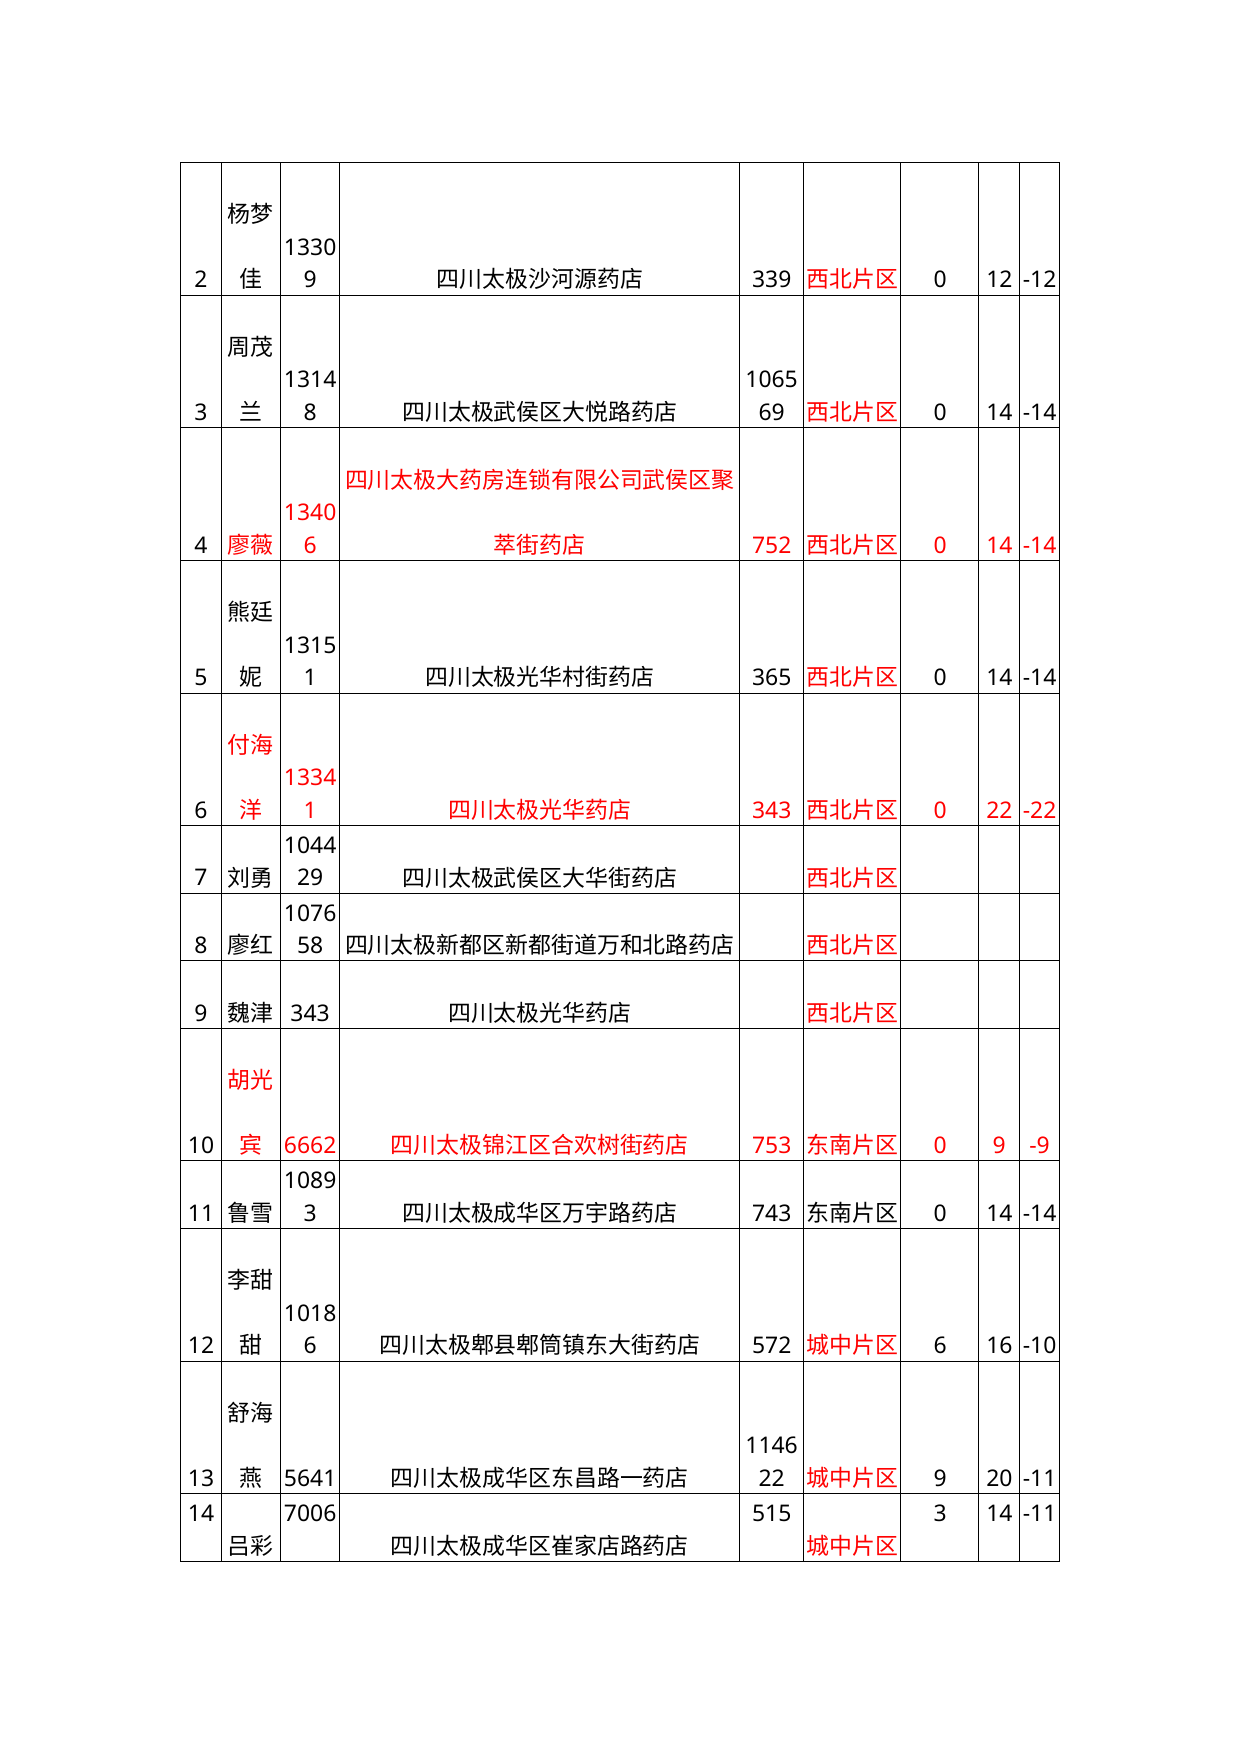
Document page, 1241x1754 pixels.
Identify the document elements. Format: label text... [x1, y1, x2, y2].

table_cell 20 [979, 1362, 1019, 1493]
table_cell 12 [181, 1229, 221, 1361]
table_cell [740, 961, 803, 1028]
table_cell 2 [181, 163, 221, 294]
table_cell 鲁雪 [222, 1161, 280, 1228]
table_cell 743 [740, 1161, 803, 1228]
table_cell [979, 826, 1019, 893]
table_cell -12 [1020, 163, 1059, 294]
table_cell -14 [1020, 561, 1059, 692]
table_cell 16 [979, 1229, 1019, 1361]
table_cell 0 [901, 296, 978, 427]
table_cell [1020, 961, 1059, 1028]
table_cell -14 [1020, 296, 1059, 427]
table_cell 0 [901, 561, 978, 692]
table_cell 343 [281, 961, 339, 1028]
table_cell 舒海燕 [222, 1362, 280, 1493]
table_cell 四川太极武侯区大华街药店 [340, 826, 739, 893]
table_cell 14 [181, 1494, 221, 1561]
table_cell 廖薇 [222, 428, 280, 560]
table_cell [740, 894, 803, 960]
table_cell 西北片区 [804, 694, 900, 825]
table_cell 4 [181, 428, 221, 560]
table_cell 四川太极光华村街药店 [340, 561, 739, 692]
table_cell 343 [740, 694, 803, 825]
table_cell 李甜甜 [222, 1229, 280, 1361]
table_cell 14 [979, 296, 1019, 427]
table_cell 城中片区 [804, 1494, 900, 1561]
table_cell 104429 [281, 826, 339, 893]
table_cell 14 [979, 1161, 1019, 1228]
table_cell 3 [901, 1494, 978, 1561]
table_cell [1020, 894, 1059, 960]
table_cell 365 [740, 561, 803, 692]
table_cell 魏津 [222, 961, 280, 1028]
table_cell 5641 [281, 1362, 339, 1493]
table_cell 四川太极成华区崔家店路药店 [340, 1494, 739, 1561]
table_cell 339 [740, 163, 803, 294]
table_cell -9 [1020, 1029, 1059, 1160]
table_cell 东南片区 [804, 1029, 900, 1160]
table_cell 东南片区 [804, 1161, 900, 1228]
table_cell 106569 [740, 296, 803, 427]
table_cell -11 [1020, 1494, 1059, 1561]
table_cell [979, 961, 1019, 1028]
table_cell [1020, 826, 1059, 893]
table_cell 吕彩霞 [222, 1494, 280, 1561]
table_cell 13 [181, 1362, 221, 1493]
table_cell 3 [181, 296, 221, 427]
table_cell 四川太极光华药店 [340, 694, 739, 825]
table_cell 6 [901, 1229, 978, 1361]
table_cell 四川太极大药房连锁有限公司武侯区聚萃街药店 [340, 428, 739, 560]
table_cell 四川太极郫县郫筒镇东大街药店 [340, 1229, 739, 1361]
table_cell 13309 [281, 163, 339, 294]
table_cell 107658 [281, 894, 339, 960]
table_cell 杨梦佳 [222, 163, 280, 294]
table_cell 0 [901, 428, 978, 560]
table_cell -10 [1020, 1229, 1059, 1361]
table_cell 0 [901, 1161, 978, 1228]
table_cell 22 [979, 694, 1019, 825]
table_cell 114622 [740, 1362, 803, 1493]
table_cell 四川太极沙河源药店 [340, 163, 739, 294]
table_cell -22 [1020, 694, 1059, 825]
table_cell 7 [181, 826, 221, 893]
table_cell 刘勇 [222, 826, 280, 893]
table_cell 熊廷妮 [222, 561, 280, 692]
table_cell 四川太极成华区东昌路一药店 [340, 1362, 739, 1493]
table_cell 9 [181, 961, 221, 1028]
table_cell 13151 [281, 561, 339, 692]
table_cell 0 [901, 694, 978, 825]
table_cell 四川太极新都区新都街道万和北路药店 [340, 894, 739, 960]
table_cell 西北片区 [804, 894, 900, 960]
table_cell 西北片区 [804, 296, 900, 427]
table_cell 13406 [281, 428, 339, 560]
table_cell 胡光宾 [222, 1029, 280, 1160]
table_cell [979, 894, 1019, 960]
table_cell 5 [181, 561, 221, 692]
table_cell 9 [901, 1362, 978, 1493]
table_cell 14 [979, 561, 1019, 692]
table_cell 10893 [281, 1161, 339, 1228]
table_cell 西北片区 [804, 163, 900, 294]
table_cell 14 [979, 428, 1019, 560]
table_cell 城中片区 [804, 1229, 900, 1361]
table_cell 四川太极锦江区合欢树街药店 [340, 1029, 739, 1160]
table_cell 10186 [281, 1229, 339, 1361]
table_cell 付海洋 [222, 694, 280, 825]
table_cell 753 [740, 1029, 803, 1160]
table_cell 0 [901, 163, 978, 294]
table_cell 13341 [281, 694, 339, 825]
table_cell 西北片区 [804, 428, 900, 560]
table_cell 9 [979, 1029, 1019, 1160]
table_cell 6 [181, 694, 221, 825]
table_cell [901, 894, 978, 960]
table_cell 752 [740, 428, 803, 560]
table_cell -11 [1020, 1362, 1059, 1493]
table_cell 西北片区 [804, 561, 900, 692]
table_cell 10 [181, 1029, 221, 1160]
table_cell 西北片区 [804, 826, 900, 893]
table_cell 572 [740, 1229, 803, 1361]
table_cell 城中片区 [804, 1362, 900, 1493]
table_cell 6662 [281, 1029, 339, 1160]
table_cell 7006 [281, 1494, 339, 1561]
table_cell 12 [979, 163, 1019, 294]
table_cell 515 [740, 1494, 803, 1561]
table_cell [901, 961, 978, 1028]
table_cell 四川太极光华药店 [340, 961, 739, 1028]
table_cell -14 [1020, 1161, 1059, 1228]
table_cell 周茂兰 [222, 296, 280, 427]
table_cell [901, 826, 978, 893]
table_cell 11 [181, 1161, 221, 1228]
table_cell 西北片区 [804, 961, 900, 1028]
table_cell 0 [901, 1029, 978, 1160]
table_cell 廖红 [222, 894, 280, 960]
table_cell 四川太极成华区万宇路药店 [340, 1161, 739, 1228]
table_cell 14 [979, 1494, 1019, 1561]
table_cell [740, 826, 803, 893]
table_cell 四川太极武侯区大悦路药店 [340, 296, 739, 427]
table_cell 8 [181, 894, 221, 960]
table_cell 13148 [281, 296, 339, 427]
table_cell -14 [1020, 428, 1059, 560]
